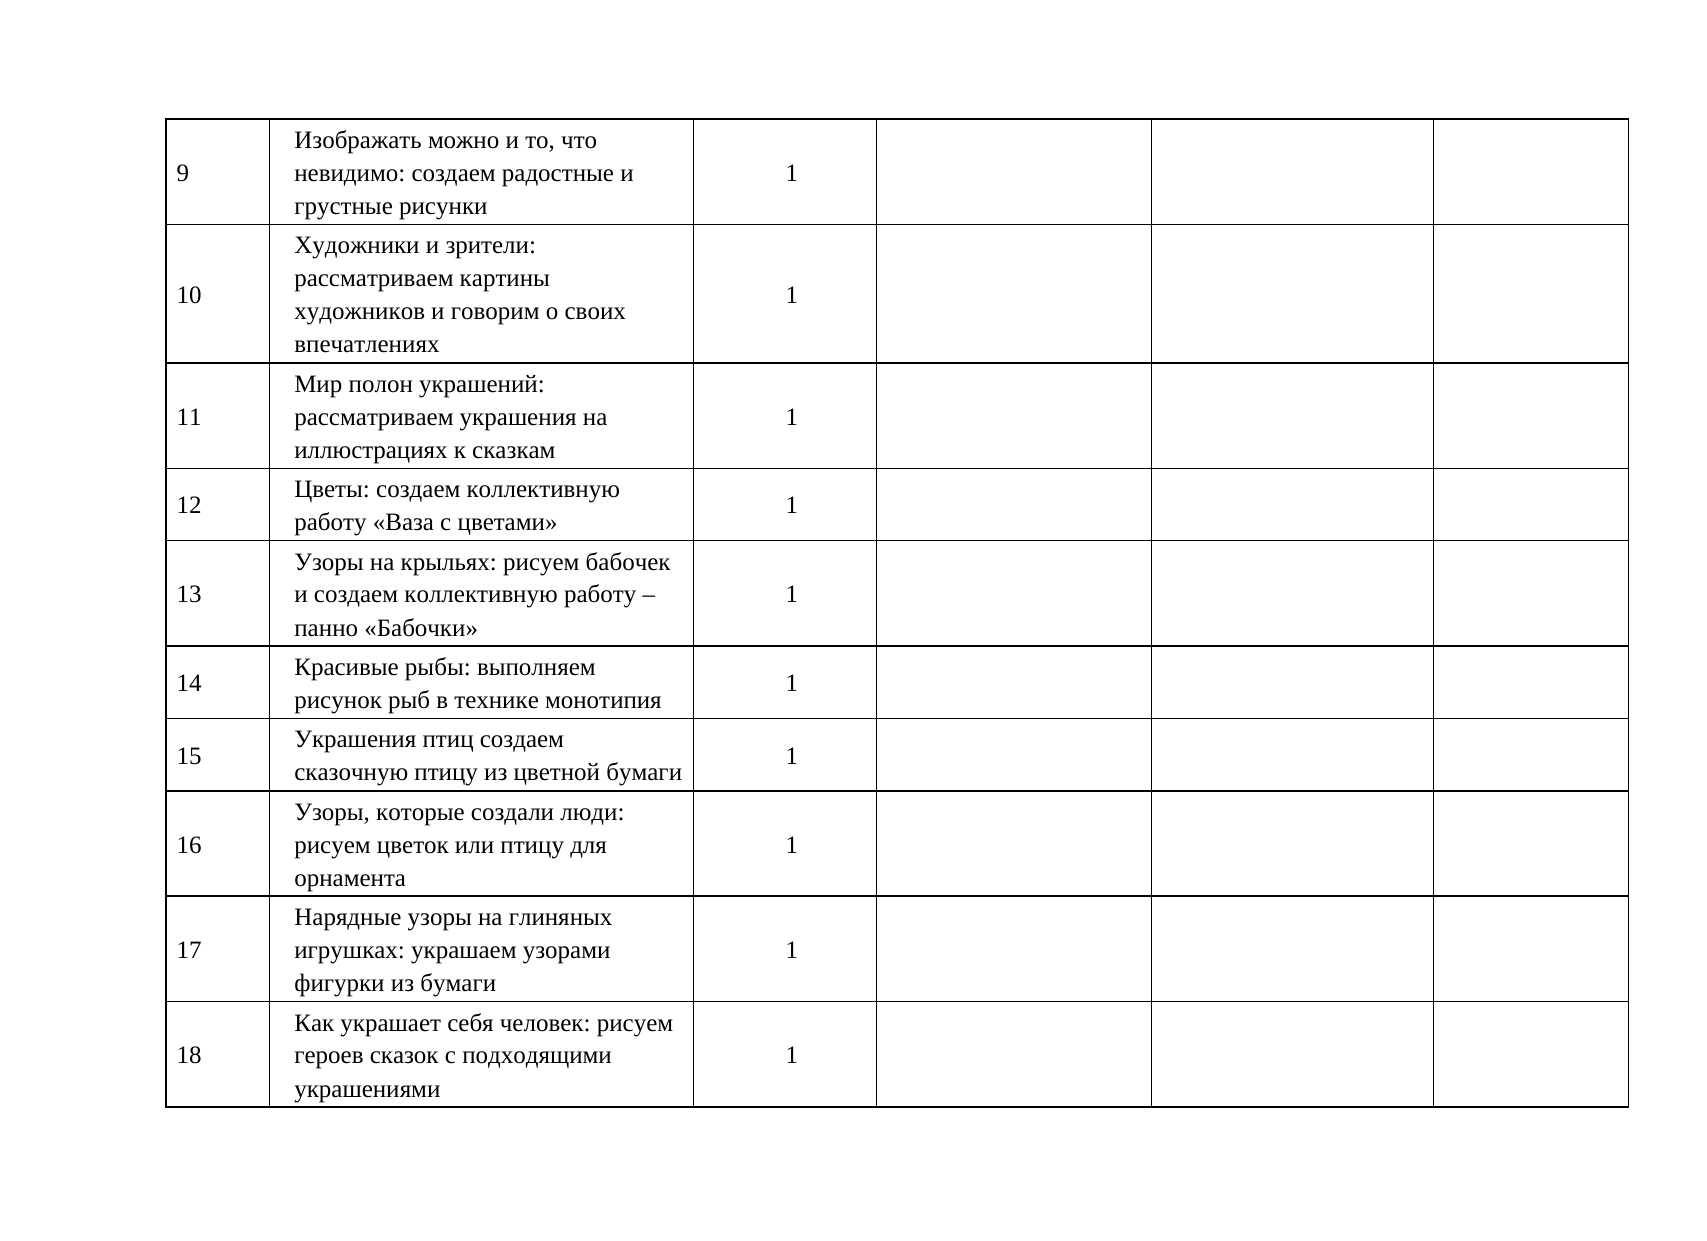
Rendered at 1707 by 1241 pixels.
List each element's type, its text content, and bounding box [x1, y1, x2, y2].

table_cell [877, 541, 1151, 645]
table_cell Изображать можно и то, что невидимо: создаем радостные и грустные рисунки [270, 120, 693, 223]
table_cell Узоры, которые создали люди: рисуем цветок или птицу для орнамента [270, 792, 693, 895]
table_cell 16 [167, 792, 269, 895]
table_cell 1 [694, 469, 876, 540]
table_cell [1434, 541, 1628, 645]
table_cell Цветы: создаем коллективную работу «Ваза с цветами» [270, 469, 693, 540]
table_cell [877, 1002, 1151, 1106]
table_cell 1 [694, 792, 876, 895]
table_cell Красивые рыбы: выполняем рисунок рыб в технике монотипия [270, 647, 693, 718]
table_cell [1434, 469, 1628, 540]
table_cell [1152, 469, 1433, 540]
table_cell [1152, 364, 1433, 467]
table_cell [1434, 897, 1628, 1001]
table_cell [1152, 647, 1433, 718]
table_cell 13 [167, 541, 269, 645]
table_cell 11 [167, 364, 269, 467]
table_cell 1 [694, 647, 876, 718]
table_cell Художники и зрители: рассматриваем картины художников и говорим о своих впечатлениях [270, 225, 693, 362]
table_cell Украшения птиц создаем сказочную птицу из цветной бумаги [270, 719, 693, 790]
table_cell [1434, 120, 1628, 223]
table_cell [1152, 541, 1433, 645]
table_cell [1152, 792, 1433, 895]
table_cell 1 [694, 897, 876, 1001]
table_cell 14 [167, 647, 269, 718]
table_cell [1152, 719, 1433, 790]
table_cell 1 [694, 541, 876, 645]
table_cell [1152, 897, 1433, 1001]
table_cell Мир полон украшений: рассматриваем украшения на иллюстрациях к сказкам [270, 364, 693, 467]
table_cell [877, 897, 1151, 1001]
table_cell [1434, 1002, 1628, 1106]
table_cell Как украшает себя человек: рисуем героев сказок с подходящими украшениями [270, 1002, 693, 1106]
table_cell Нарядные узоры на глиняных игрушках: украшаем узорами фигурки из бумаги [270, 897, 693, 1001]
table_cell [1434, 647, 1628, 718]
table_cell 1 [694, 364, 876, 467]
table_cell [877, 469, 1151, 540]
table_cell 1 [694, 225, 876, 362]
table_cell 10 [167, 225, 269, 362]
table_cell [877, 792, 1151, 895]
table_cell 12 [167, 469, 269, 540]
table_cell [1152, 225, 1433, 362]
table_cell [1434, 719, 1628, 790]
table_cell 15 [167, 719, 269, 790]
table_cell [1434, 792, 1628, 895]
table_cell [877, 225, 1151, 362]
table_cell [1434, 225, 1628, 362]
table_cell [877, 120, 1151, 223]
table_cell 1 [694, 719, 876, 790]
table_cell [877, 719, 1151, 790]
table_cell [877, 647, 1151, 718]
table_cell 18 [167, 1002, 269, 1106]
table_cell [1152, 1002, 1433, 1106]
table_cell [1434, 364, 1628, 467]
table_cell [877, 364, 1151, 467]
table_cell 9 [167, 120, 269, 223]
table_cell 1 [694, 1002, 876, 1106]
table_cell [1152, 120, 1433, 223]
table_cell 1 [694, 120, 876, 223]
table_cell Узоры на крыльях: рисуем бабочек и создаем коллективную работу – панно «Бабочки» [270, 541, 693, 645]
table_cell 17 [167, 897, 269, 1001]
